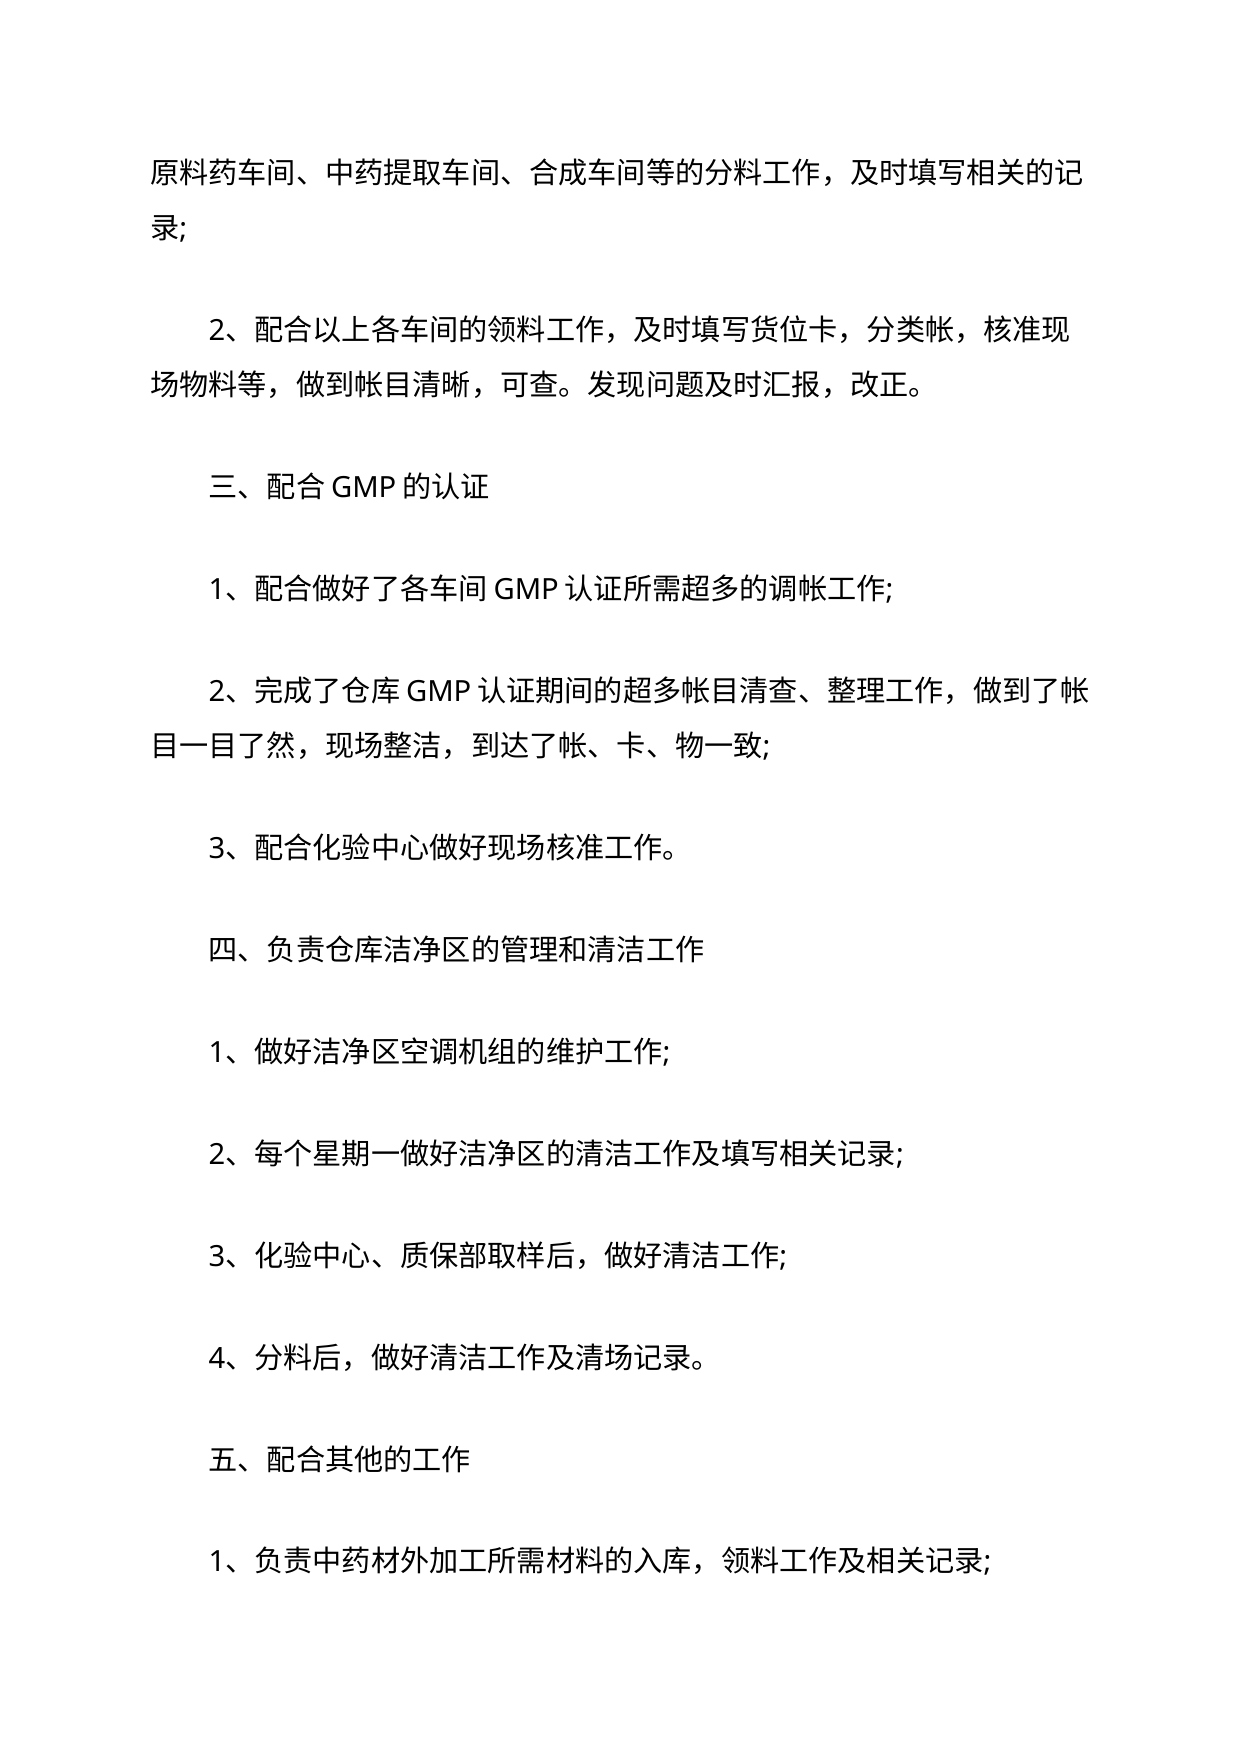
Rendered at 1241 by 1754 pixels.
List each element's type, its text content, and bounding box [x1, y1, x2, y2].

text 2、每个星期一做好洁净区的清洁工作及填写相关记录; [150, 1130, 1090, 1173]
text 1、负责中药材外加工所需材料的入库，领料工作及相关记录; [150, 1538, 1090, 1580]
text 四、负责仓库洁净区的管理和清洁工作 [150, 927, 1090, 969]
text 三、配合GMP的认证 [150, 464, 1090, 506]
text 3、化验中心、质保部取样后，做好清洁工作; [150, 1232, 1090, 1275]
text 2、配合以上各车间的领料工作，及时填写货位卡，分类帐，核准现场物料等，做到帐目清晰，可查。发现问题及时汇报，改正。 [150, 307, 1090, 404]
text 1、配合做好了各车间GMP认证所需超多的调帐工作; [150, 566, 1090, 608]
text 3、配合化验中心做好现场核准工作。 [150, 824, 1090, 867]
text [150, 150, 1090, 247]
text 2、完成了仓库GMP认证期间的超多帐目清查、整理工作，做到了帐目一目了然，现场整洁，到达了帐、卡、物一致; [150, 668, 1090, 765]
text 五、配合其他的工作 [150, 1436, 1090, 1478]
text 4、分料后，做好清洁工作及清场记录。 [150, 1334, 1090, 1377]
text 1、做好洁净区空调机组的维护工作; [150, 1028, 1090, 1071]
